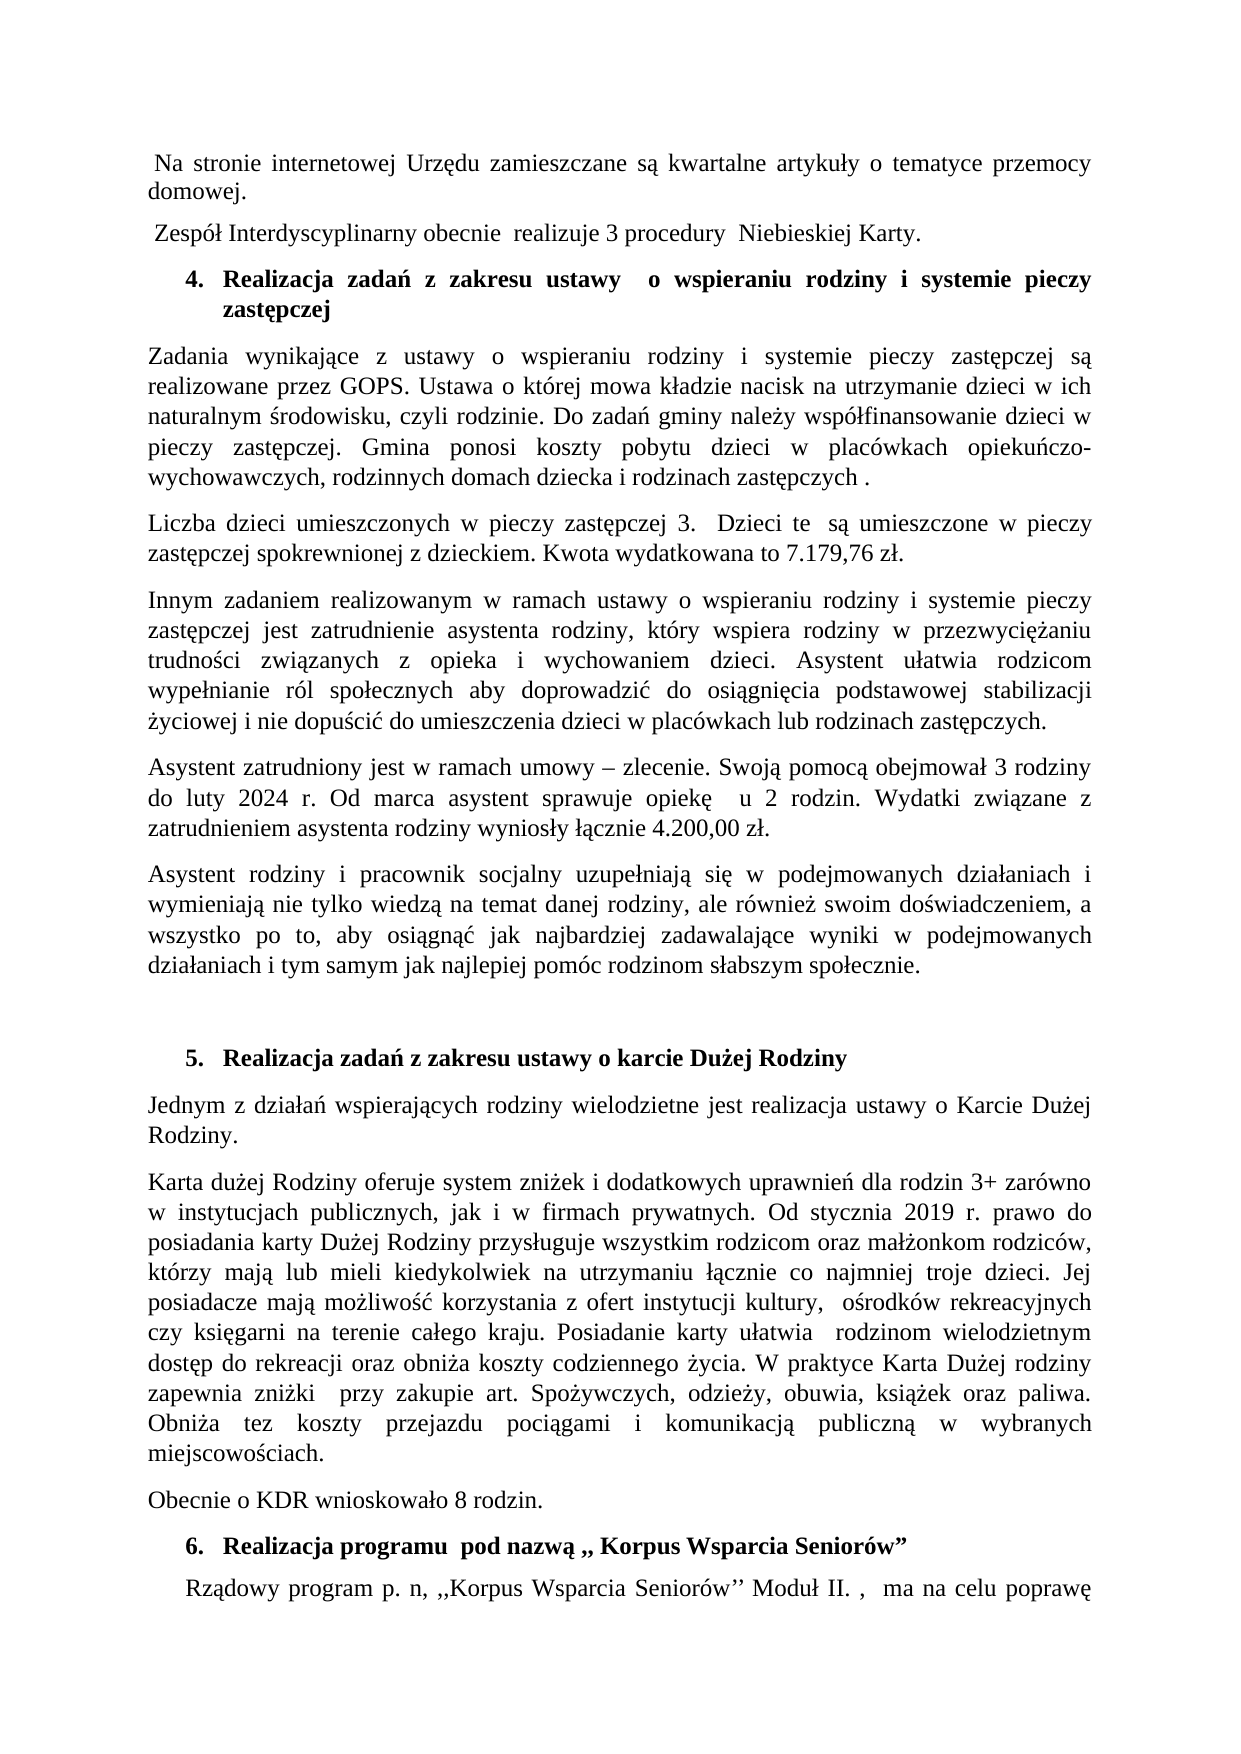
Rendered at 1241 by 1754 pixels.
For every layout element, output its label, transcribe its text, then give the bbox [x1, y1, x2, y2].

text Obecnie o KDR wnioskowało 8 rodzin. [148, 1485, 1093, 1513]
text Karta dużej Rodziny oferuje system zniżek i dodatkowych uprawnień dla rodzin 3+ zarówno w instytucjach publicznych, jak i w firmach prywatnych. Od stycznia 2019 r. prawo do posiadania karty Dużej Rodziny przysługuje wszystkim rodzicom oraz małżonkom rodziców, którzy mają lub mieli kiedykolwiek na utrzymaniu łącznie co najmniej troje dzieci. Jej posiadacze mają możliwość korzystania z ofert instytucji kultury, ośrodków rekreacyjnych czy księgarni na terenie całego kraju. Posiadanie karty ułatwia rodzinom wielodzietnym dostęp do rekreacji oraz obniża koszty codziennego życia. W praktyce Karta Dużej rodziny zapewnia zniżki przy zakupie art. Spożywczych, odzieży, obuwia, książek oraz paliwa. Obniża tez koszty przejazdu pociągami i komunikacją publiczną w wybranych miejscowościach. [148, 1167, 1093, 1467]
text Asystent rodziny i pracownik socjalny uzupełniają się w podejmowanych działaniach i wymieniają nie tylko wiedzą na temat danej rodziny, ale również swoim doświadczeniem, a wszystko po to, aby osiągnąć jak najbardziej zadawalające wyniki w podejmowanych działaniach i tym samym jak najlepiej pomóc rodzinom słabszym społecznie. [148, 859, 1093, 978]
text Asystent zatrudniony jest w ramach umowy – zlecenie. Swoją pomocą obejmował 3 rodziny do luty 2024 r. Od marca asystent sprawuje opiekę u 2 rodzin. Wydatki związane z zatrudnieniem asystenta rodziny wyniosły łącznie 4.200,00 zł. [148, 752, 1093, 841]
text Liczba dzieci umieszczonych w pieczy zastępczej 3. Dzieci te są umieszczone w pieczy zastępczej spokrewnionej z dzieckiem. Kwota wydatkowana to 7.179,76 zł. [148, 508, 1093, 567]
list Realizacja programu pod nazwą ,, Korpus Wsparcia Seniorów” [185, 1531, 1093, 1560]
text Zespół Interdyscyplinarny obecnie realizuje 3 procedury Niebieskiej Karty. [148, 218, 1093, 246]
text Na stronie internetowej Urzędu zamieszczane są kwartalne artykuły o tematyce przemocy domowej. [148, 148, 1093, 205]
text Zadania wynikające z ustawy o wspieraniu rodziny i systemie pieczy zastępczej są realizowane przez GOPS. Ustawa o której mowa kładzie nacisk na utrzymanie dzieci w ich naturalnym środowisku, czyli rodzinie. Do zadań gminy należy współfinansowanie dzieci w pieczy zastępczej. Gmina ponosi koszty pobytu dzieci w placówkach opiekuńczo- wychowawczych, rodzinnych domach dziecka i rodzinach zastępczych . [148, 341, 1093, 490]
list Realizacja zadań z zakresu ustawy o wspieraniu rodziny i systemie pieczy zastępczej [185, 264, 1093, 323]
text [185, 1573, 1093, 1601]
list Realizacja zadań z zakresu ustawy o karcie Dużej Rodziny [185, 1043, 1093, 1072]
text Jednym z działań wspierających rodziny wielodzietne jest realizacja ustawy o Karcie Dużej Rodziny. [148, 1090, 1093, 1149]
text Innym zadaniem realizowanym w ramach ustawy o wspieraniu rodziny i systemie pieczy zastępczej jest zatrudnienie asystenta rodziny, który wspiera rodziny w przezwyciężaniu trudności związanych z opieka i wychowaniem dzieci. Asystent ułatwia rodzicom wypełnianie ról społecznych aby doprowadzić do osiągnięcia podstawowej stabilizacji życiowej i nie dopuścić do umieszczenia dzieci w placówkach lub rodzinach zastępczych. [148, 585, 1093, 734]
